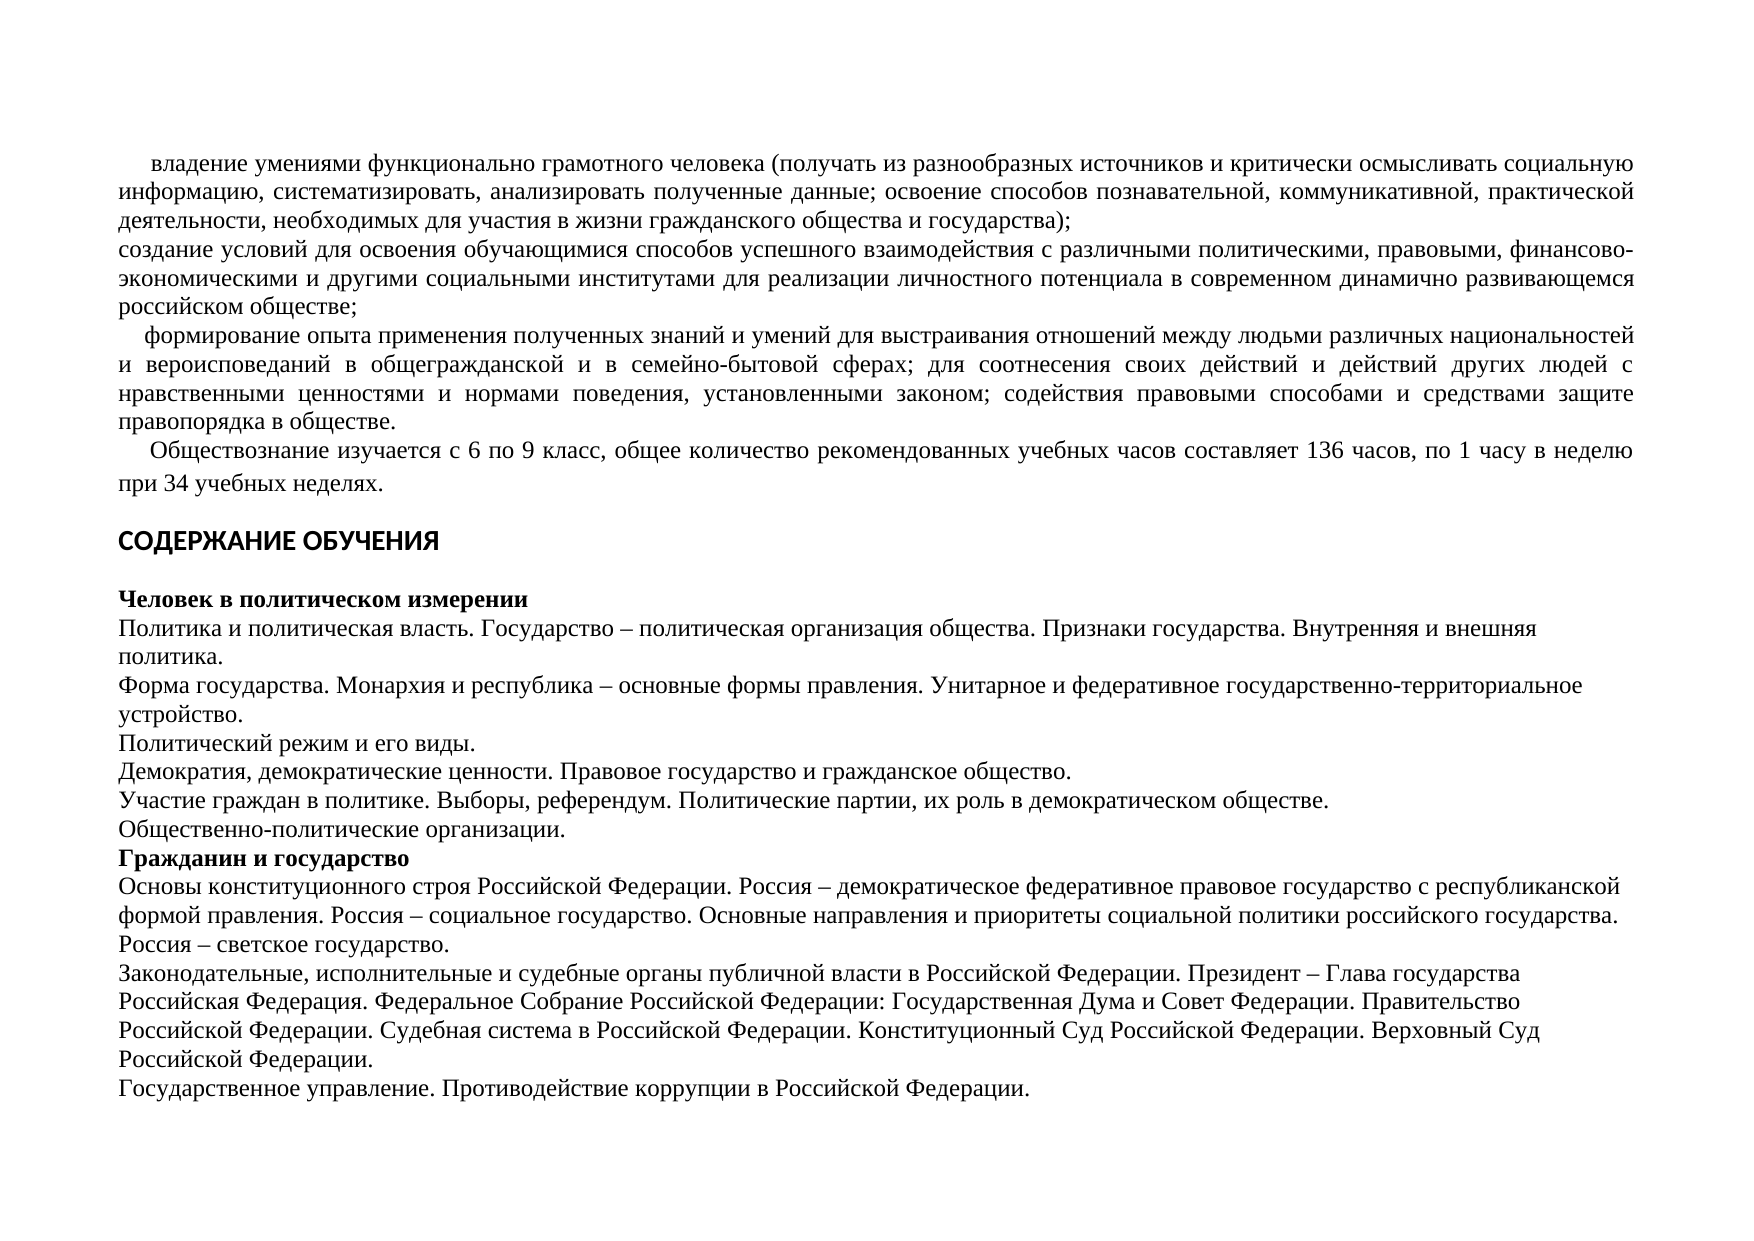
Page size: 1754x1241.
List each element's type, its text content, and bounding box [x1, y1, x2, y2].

text СОДЕРЖАНИЕ ОБУЧЕНИЯ [118, 522, 1636, 558]
text Государственное управление. Противодействие коррупции в Российской Федерации. [118, 1073, 1636, 1101]
text владение умениями функционально грамотного человека (получать из разнообразных источников и критически осмысливать социальную информацию, систематизировать, анализировать полученные данные; освоение способов познавательной, коммуникативной, практической деятельности, необходимых для участия в жизни гражданского общества и государства); [118, 148, 1636, 234]
text Демократия, демократические ценности. Правовое государство и гражданское общество. [118, 756, 1636, 785]
text Форма государства. Монархия и республика ‒ основные формы правления. Унитарное и федеративное государственно-территориальное устройство. [118, 670, 1636, 728]
text Обществознание изучается с 6 по 9 класс, общее количество рекомендованных учебных часов составляет 136 часов, по 1 часу в неделю при 34 учебных неделях. [118, 435, 1636, 497]
text Политический режим и его виды. [118, 728, 1636, 756]
text создание условий для освоения обучающимися способов успешного взаимодействия с различными политическими, правовыми, финансово-экономическими и другими социальными институтами для реализации личностного потенциала в современном динамично развивающемся российском обществе; [118, 234, 1636, 320]
text Человек в политическом измерении [118, 584, 1636, 613]
text Общественно-политические организации. [118, 814, 1636, 843]
text Законодательные, исполнительные и судебные органы публичной власти в Российской Федерации. Президент ‒ Глава государства Российская Федерация. Федеральное Собрание Российской Федерации: Государственная Дума и Совет Федерации. Правительство Российской Федерации. Судебная система в Российской Федерации. Конституционный Суд Российской Федерации. Верховный Суд Российской Федерации. [118, 958, 1636, 1073]
text Участие граждан в политике. Выборы, референдум. Политические партии, их роль в демократическом обществе. [118, 785, 1636, 814]
text Основы конституционного строя Российской Федерации. Россия ‒ демократическое федеративное правовое государство с республиканской формой правления. Россия ‒ социальное государство. Основные направления и приоритеты социальной политики российского государства. Россия ‒ светское государство. [118, 871, 1636, 958]
text формирование опыта применения полученных знаний и умений для выстраивания отношений между людьми различных национальностей и вероисповеданий в общегражданской и в семейно-бытовой сферах; для соотнесения своих действий и действий других людей с нравственными ценностями и нормами поведения, установленными законом; содействия правовыми способами и средствами защите правопорядка в обществе. [118, 320, 1636, 435]
text Политика и политическая власть. Государство ‒ политическая организация общества. Признаки государства. Внутренняя и внешняя политика. [118, 613, 1636, 670]
text Гражданин и государство [118, 843, 1636, 871]
